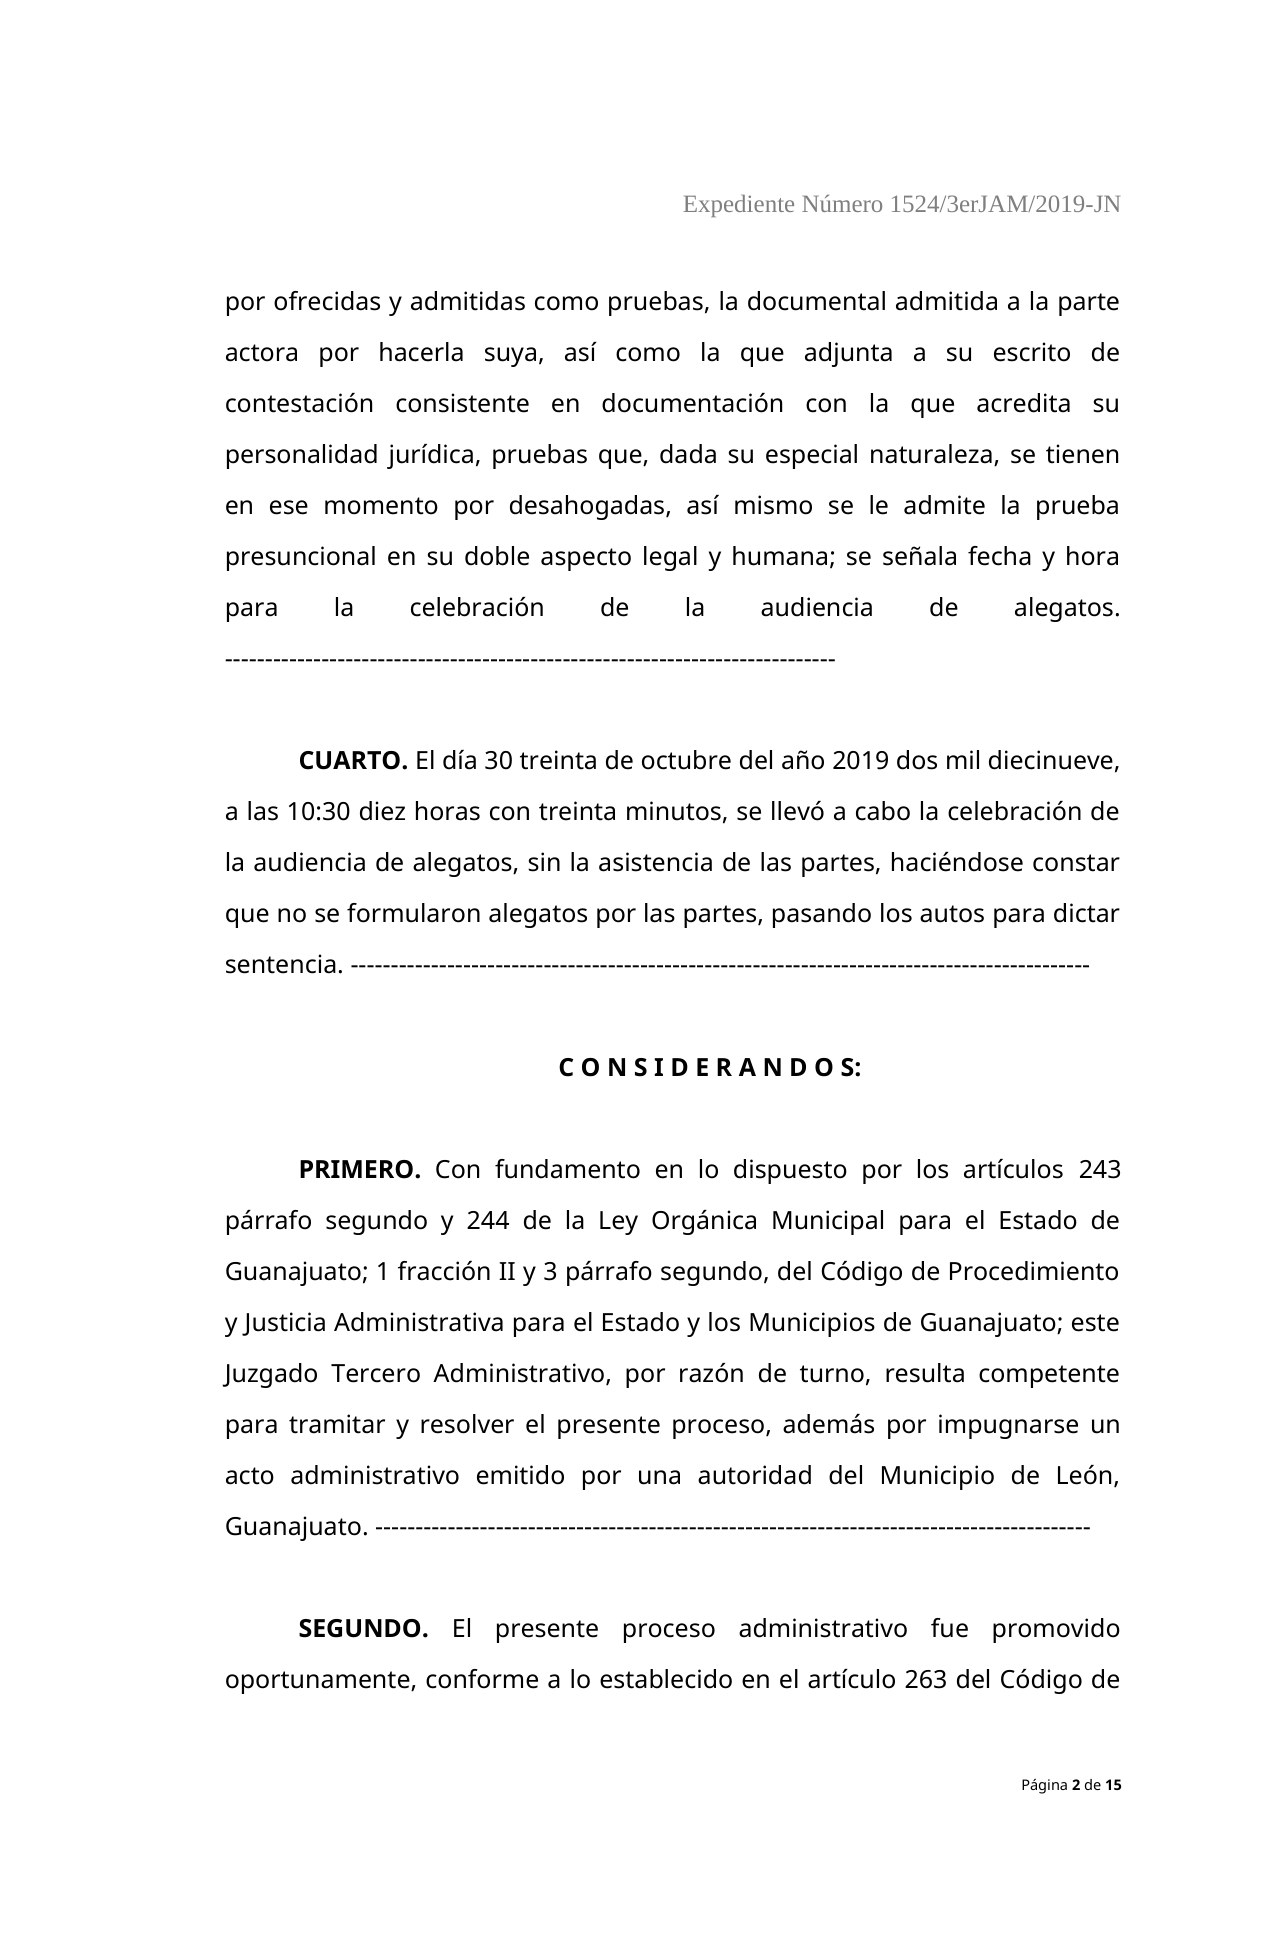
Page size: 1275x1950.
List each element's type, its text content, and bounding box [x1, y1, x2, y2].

text PRIMERO. Con fundamento en lo dispuesto por los artículos 243 párrafo segundo y 244 de la Ley Orgánica Municipal para el Estado de Guanajuato; 1 fracción II y 3 párrafo segundo, del Código de Procedimiento y Justicia Administrativa para el Estado y los Municipios de Guanajuato; este Juzgado Tercero Administrativo, por razón de turno, resulta competente para tramitar y resolver el presente proceso, además por impugnarse un acto administrativo emitido por una autoridad del Municipio de León, Guanajuato. ----------------------------------------------------------------------------------------- [224, 1151, 1121, 1543]
text CUARTO. El día 30 treinta de octubre del año 2019 dos mil diecinueve, a las 10:30 diez horas con treinta minutos, se llevó a cabo la celebración de la audiencia de alegatos, sin la asistencia de las partes, haciéndose constar que no se formularon alegatos por las partes, pasando los autos para dictar sentencia. -------------------------------------------------------------------------------------------- [224, 743, 1121, 981]
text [224, 1611, 1121, 1696]
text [224, 283, 1121, 675]
text C O N S I D E R A N D O S: [224, 1049, 1121, 1083]
